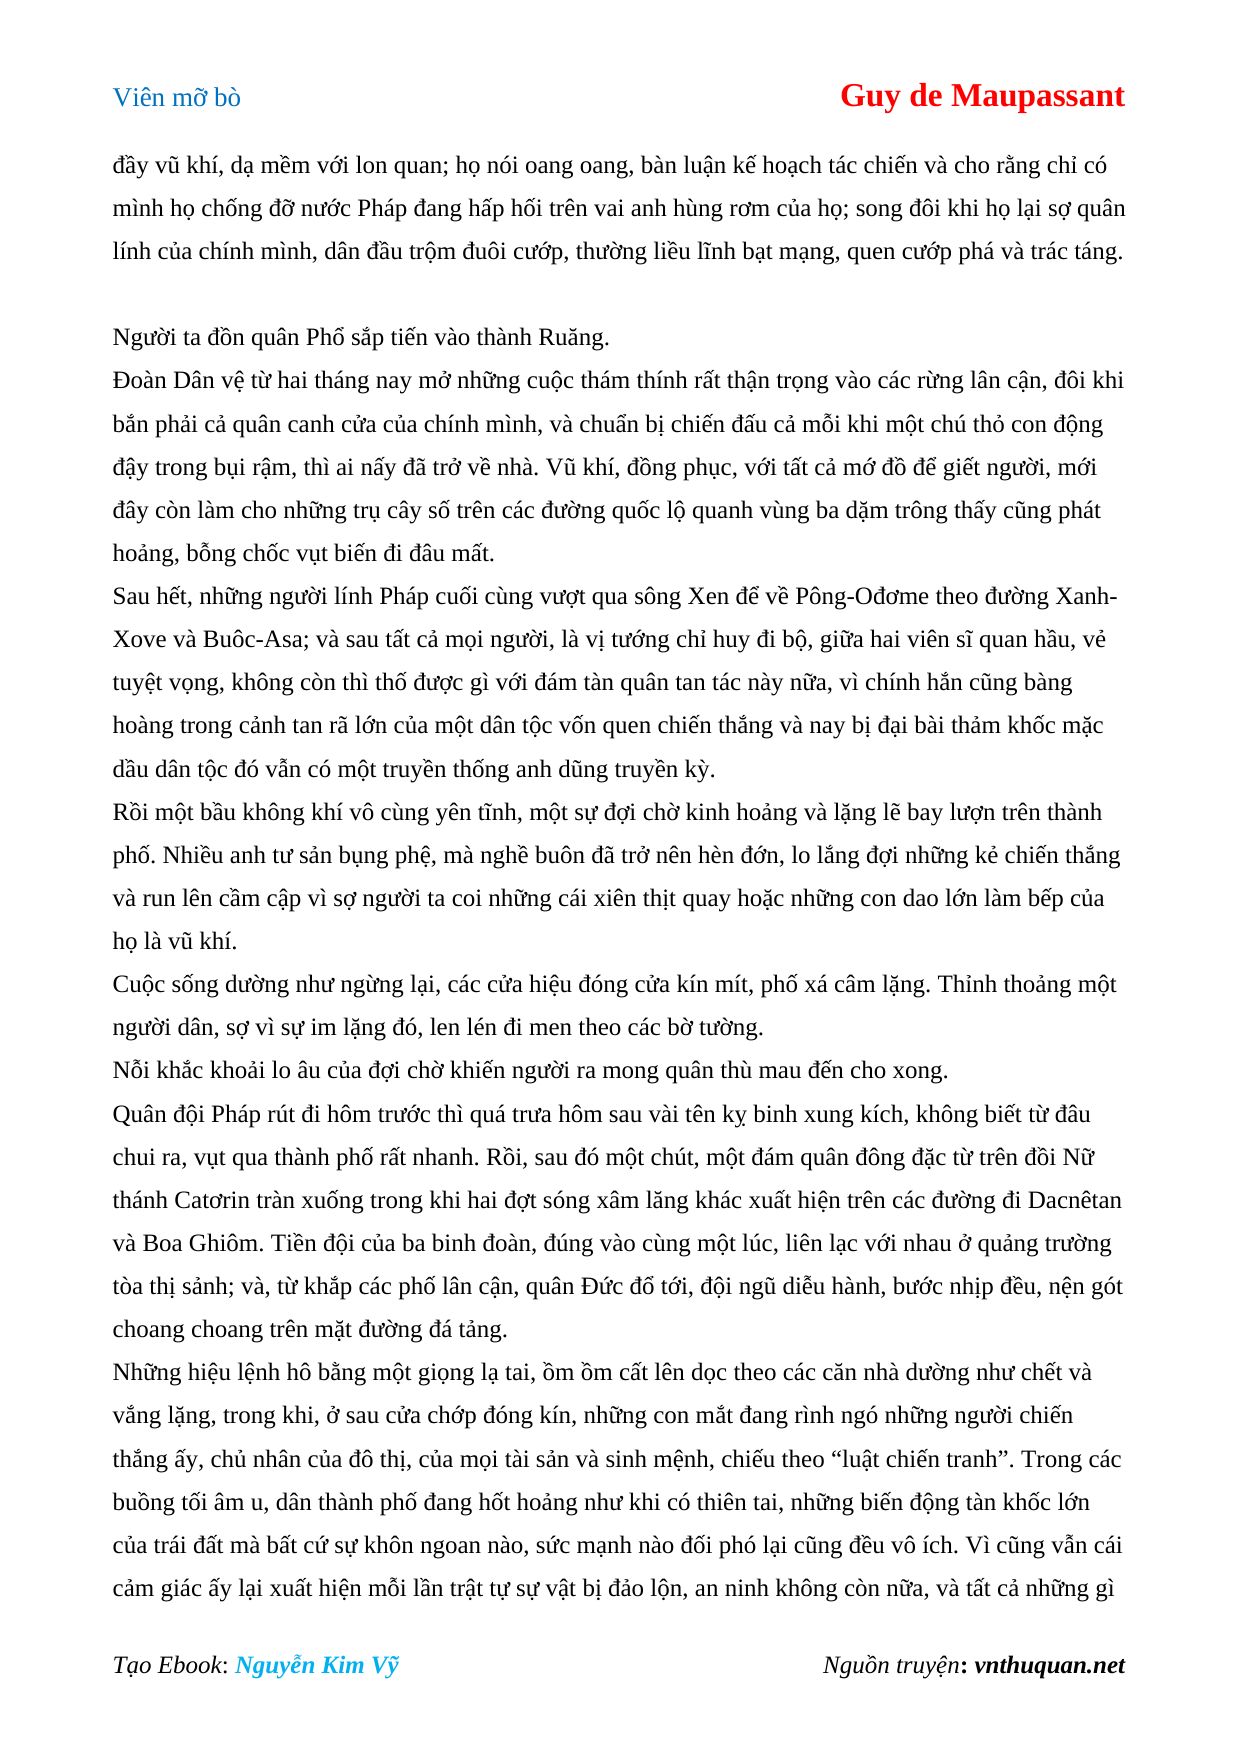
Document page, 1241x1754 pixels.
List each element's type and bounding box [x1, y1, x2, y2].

text [112, 150, 1128, 1602]
